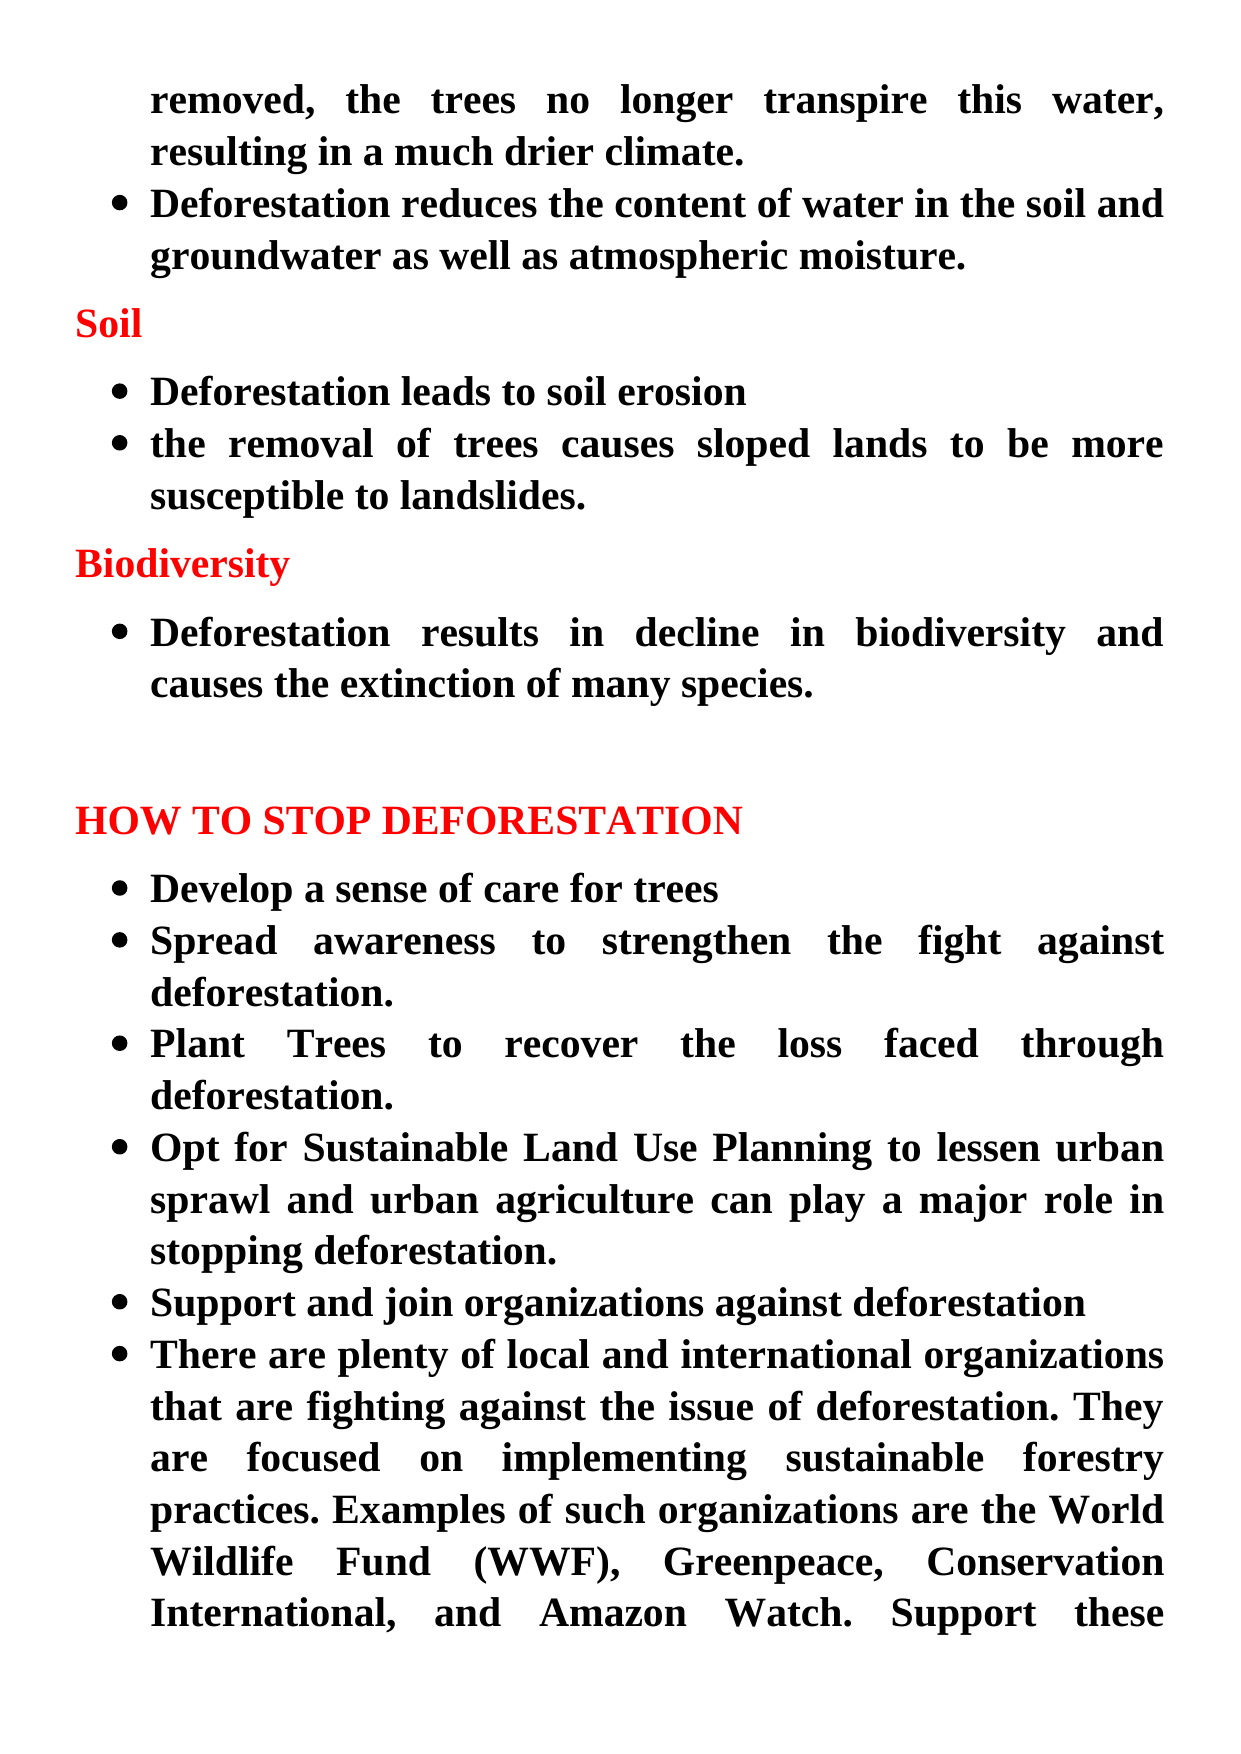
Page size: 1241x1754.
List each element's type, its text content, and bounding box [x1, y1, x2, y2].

list the removal of trees causes sloped lands to be more susceptible to landslides. [112, 418, 1165, 518]
list Deforestation results in decline in biodiversity and causes the extinction of many species. [112, 607, 1165, 707]
list Support and join organizations against deforestation [112, 1277, 1165, 1326]
list Deforestation reduces the content of water in the soil and groundwater as well as atmospheric moisture. [112, 178, 1165, 278]
list Spread awareness to strengthen the fight against deforestation. [112, 916, 1165, 1015]
list Develop a sense of care for trees [112, 864, 1165, 912]
text HOW TO STOP DEFORESTATION [75, 795, 1165, 843]
list Deforestation leads to soil erosion [112, 367, 1165, 415]
list Opt for Sustainable Land Use Planning to lessen urban sprawl and urban agriculture can play a major role in stopping deforestation. [112, 1122, 1165, 1274]
text Biodiversity [75, 539, 1165, 587]
text Soil [75, 298, 1165, 346]
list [112, 1329, 1165, 1636]
list Plant Trees to recover the loss faced through deforestation. [112, 1019, 1165, 1119]
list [112, 75, 1165, 174]
